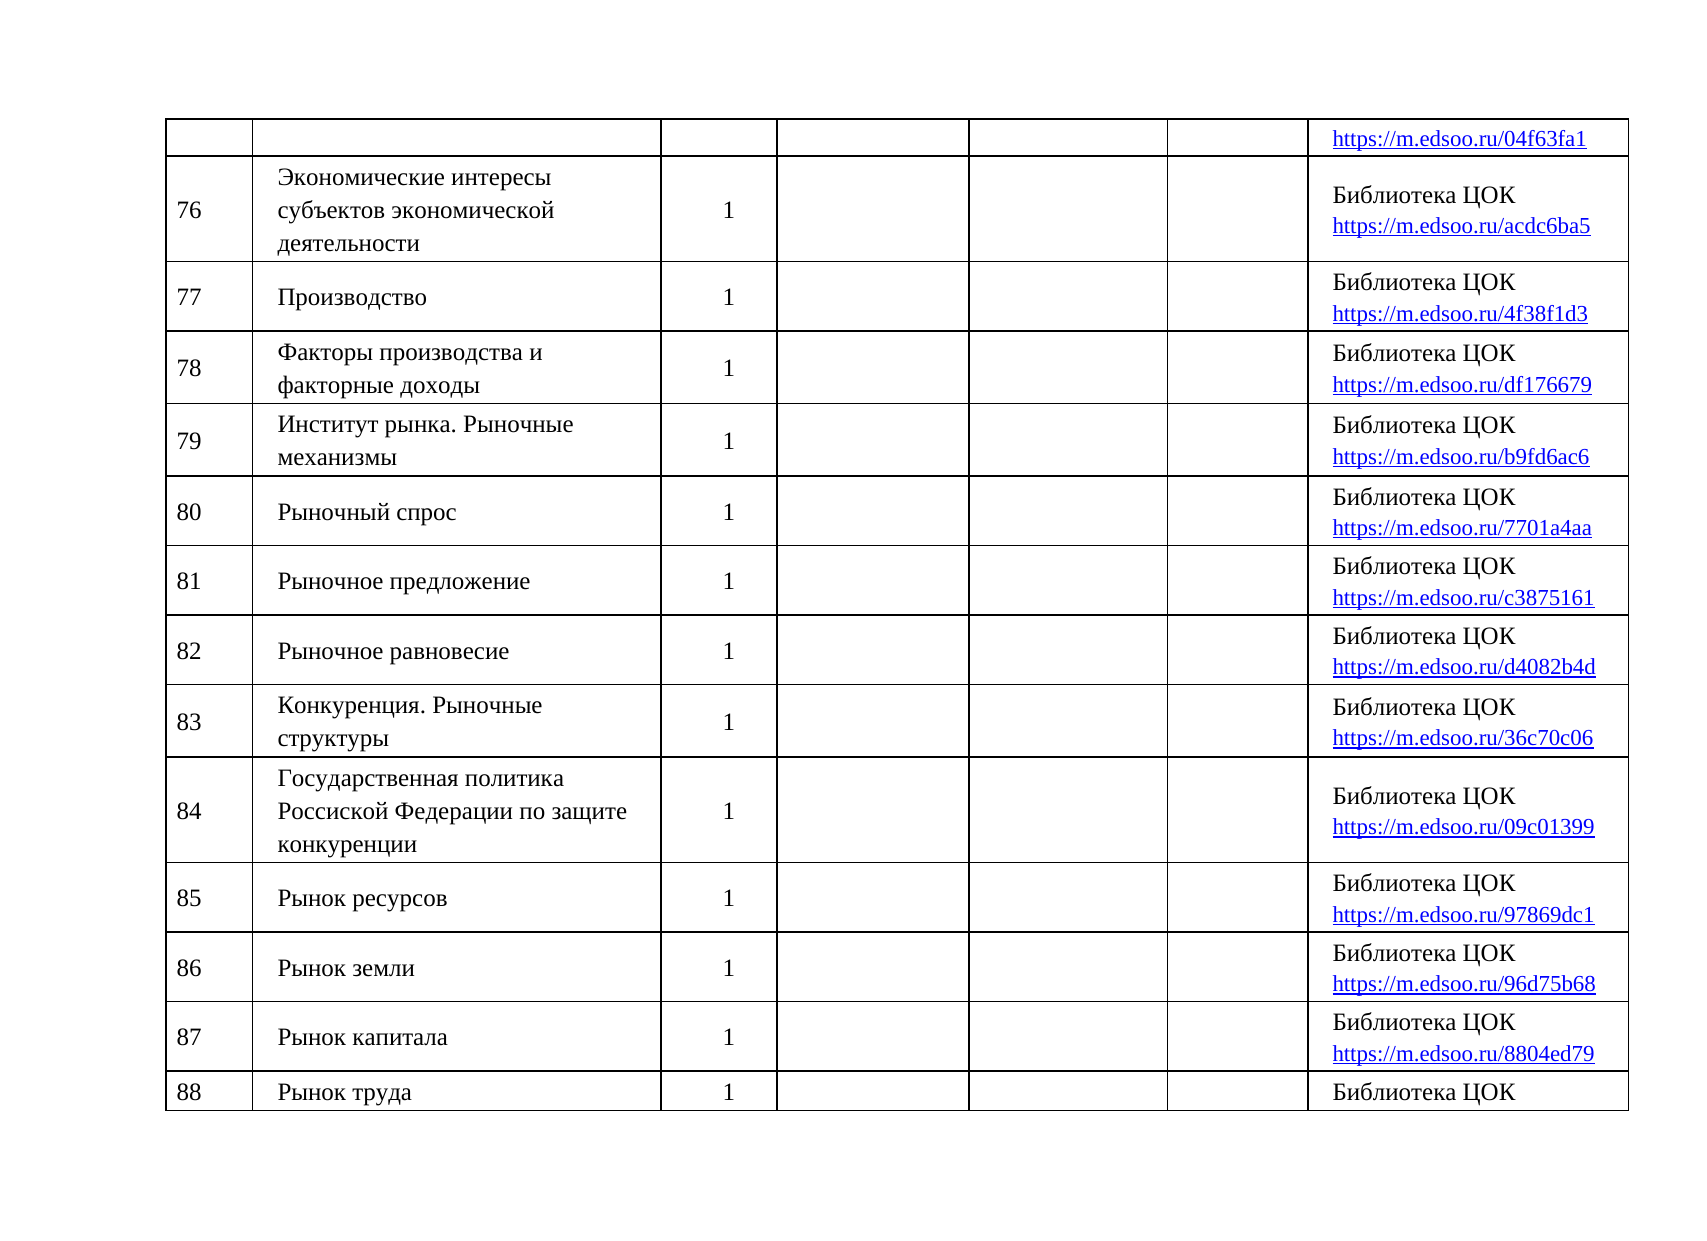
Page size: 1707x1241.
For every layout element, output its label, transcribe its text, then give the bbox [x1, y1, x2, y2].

table_cell [1168, 262, 1307, 330]
table_cell Государственная политика Россиской Федерации по защите конкуренции [253, 758, 660, 861]
table_cell 85 [167, 863, 252, 931]
table_cell [970, 758, 1167, 861]
table_cell 1 [662, 546, 776, 614]
table_cell [778, 120, 968, 155]
table_cell [970, 262, 1167, 330]
table_cell Библиотека ЦОК https://m.edsoo.ru/acdc6ba5 [1309, 157, 1628, 261]
table_cell Институт рынка. Рыночные механизмы [253, 404, 660, 475]
table_cell 1 [662, 616, 776, 684]
table_cell [1168, 758, 1307, 861]
table_cell [778, 262, 968, 330]
table_cell 87 [167, 1002, 252, 1070]
table_cell 83 [167, 685, 252, 756]
table_cell 82 [167, 616, 252, 684]
table_cell [1168, 477, 1307, 544]
table_cell [1168, 933, 1307, 1001]
table_cell Экономические интересы субъектов экономической деятельности [253, 157, 660, 261]
table_cell [778, 685, 968, 756]
table_cell [970, 1072, 1167, 1109]
table_cell [1168, 1072, 1307, 1109]
table_cell [778, 863, 968, 931]
table_cell 1 [662, 933, 776, 1001]
table_cell [1168, 616, 1307, 684]
table_cell [778, 758, 968, 861]
table_cell Библиотека ЦОК https://m.edsoo.ru/09c01399 [1309, 758, 1628, 861]
table_cell [778, 332, 968, 402]
table_cell 1 [662, 157, 776, 261]
table_cell 78 [167, 332, 252, 402]
table_cell 79 [167, 404, 252, 475]
table_cell [1168, 157, 1307, 261]
table_cell 1 [662, 1002, 776, 1070]
table_cell [1168, 1002, 1307, 1070]
table_cell [970, 616, 1167, 684]
table_cell Библиотека ЦОК https://m.edsoo.ru/7701a4aa [1309, 477, 1628, 544]
table_cell [970, 332, 1167, 402]
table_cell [1309, 1072, 1628, 1109]
table_cell [970, 863, 1167, 931]
table_cell Библиотека ЦОК https://m.edsoo.ru/97869dc1 [1309, 863, 1628, 931]
table_cell 76 [167, 157, 252, 261]
table_cell [778, 157, 968, 261]
table_cell [970, 933, 1167, 1001]
table_cell 75 [167, 120, 252, 155]
table_cell 1 [662, 685, 776, 756]
table_cell Рынок земли [253, 933, 660, 1001]
table_cell 1 [662, 758, 776, 861]
table_cell 1 [662, 404, 776, 475]
table_cell [778, 1072, 968, 1109]
table_cell 1 [662, 1072, 776, 1109]
table_cell [970, 1002, 1167, 1070]
table_cell Рыночное равновесие [253, 616, 660, 684]
table_cell 77 [167, 262, 252, 330]
table_cell Библиотека ЦОК https://m.edsoo.ru/8804ed79 [1309, 1002, 1628, 1070]
table_cell Производство [253, 262, 660, 330]
table_cell 88 [167, 1072, 252, 1109]
table_cell [778, 404, 968, 475]
table_cell [1168, 863, 1307, 931]
table_cell Рынок труда [253, 1072, 660, 1109]
table_cell Библиотека ЦОК https://m.edsoo.ru/36c70c06 [1309, 685, 1628, 756]
table_cell 80 [167, 477, 252, 544]
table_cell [253, 120, 660, 155]
table_cell [778, 616, 968, 684]
table_cell Рыночное предложение [253, 546, 660, 614]
table_cell 1 [662, 332, 776, 402]
table_cell Рынок ресурсов [253, 863, 660, 931]
table_cell 1 [662, 262, 776, 330]
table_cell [1309, 120, 1628, 155]
table_cell [970, 477, 1167, 544]
table_cell [1168, 404, 1307, 475]
table_cell Библиотека ЦОК https://m.edsoo.ru/b9fd6ac6 [1309, 404, 1628, 475]
table_cell Конкуренция. Рыночные структуры [253, 685, 660, 756]
table_cell 86 [167, 933, 252, 1001]
table_cell [1168, 332, 1307, 402]
table_cell [970, 404, 1167, 475]
table_cell Библиотека ЦОК https://m.edsoo.ru/96d75b68 [1309, 933, 1628, 1001]
table_cell 1 [662, 477, 776, 544]
table_cell [970, 546, 1167, 614]
table_cell [970, 685, 1167, 756]
table_cell 1 [662, 863, 776, 931]
table_cell Рынок капитала [253, 1002, 660, 1070]
table_cell 84 [167, 758, 252, 861]
table_cell [778, 546, 968, 614]
table_cell [970, 157, 1167, 261]
table_cell [1168, 685, 1307, 756]
table_cell 81 [167, 546, 252, 614]
table_cell [778, 933, 968, 1001]
table_cell [778, 1002, 968, 1070]
table_cell Библиотека ЦОК https://m.edsoo.ru/df176679 [1309, 332, 1628, 402]
table_cell [1168, 120, 1307, 155]
table_cell Библиотека ЦОК https://m.edsoo.ru/4f38f1d3 [1309, 262, 1628, 330]
table_cell 1 [662, 120, 776, 155]
table_cell Рыночный спрос [253, 477, 660, 544]
table_cell Факторы производства и факторные доходы [253, 332, 660, 402]
table_cell [970, 120, 1167, 155]
table_cell [778, 477, 968, 544]
table_cell Библиотека ЦОК https://m.edsoo.ru/d4082b4d [1309, 616, 1628, 684]
table_cell [1168, 546, 1307, 614]
table_cell Библиотека ЦОК https://m.edsoo.ru/c3875161 [1309, 546, 1628, 614]
